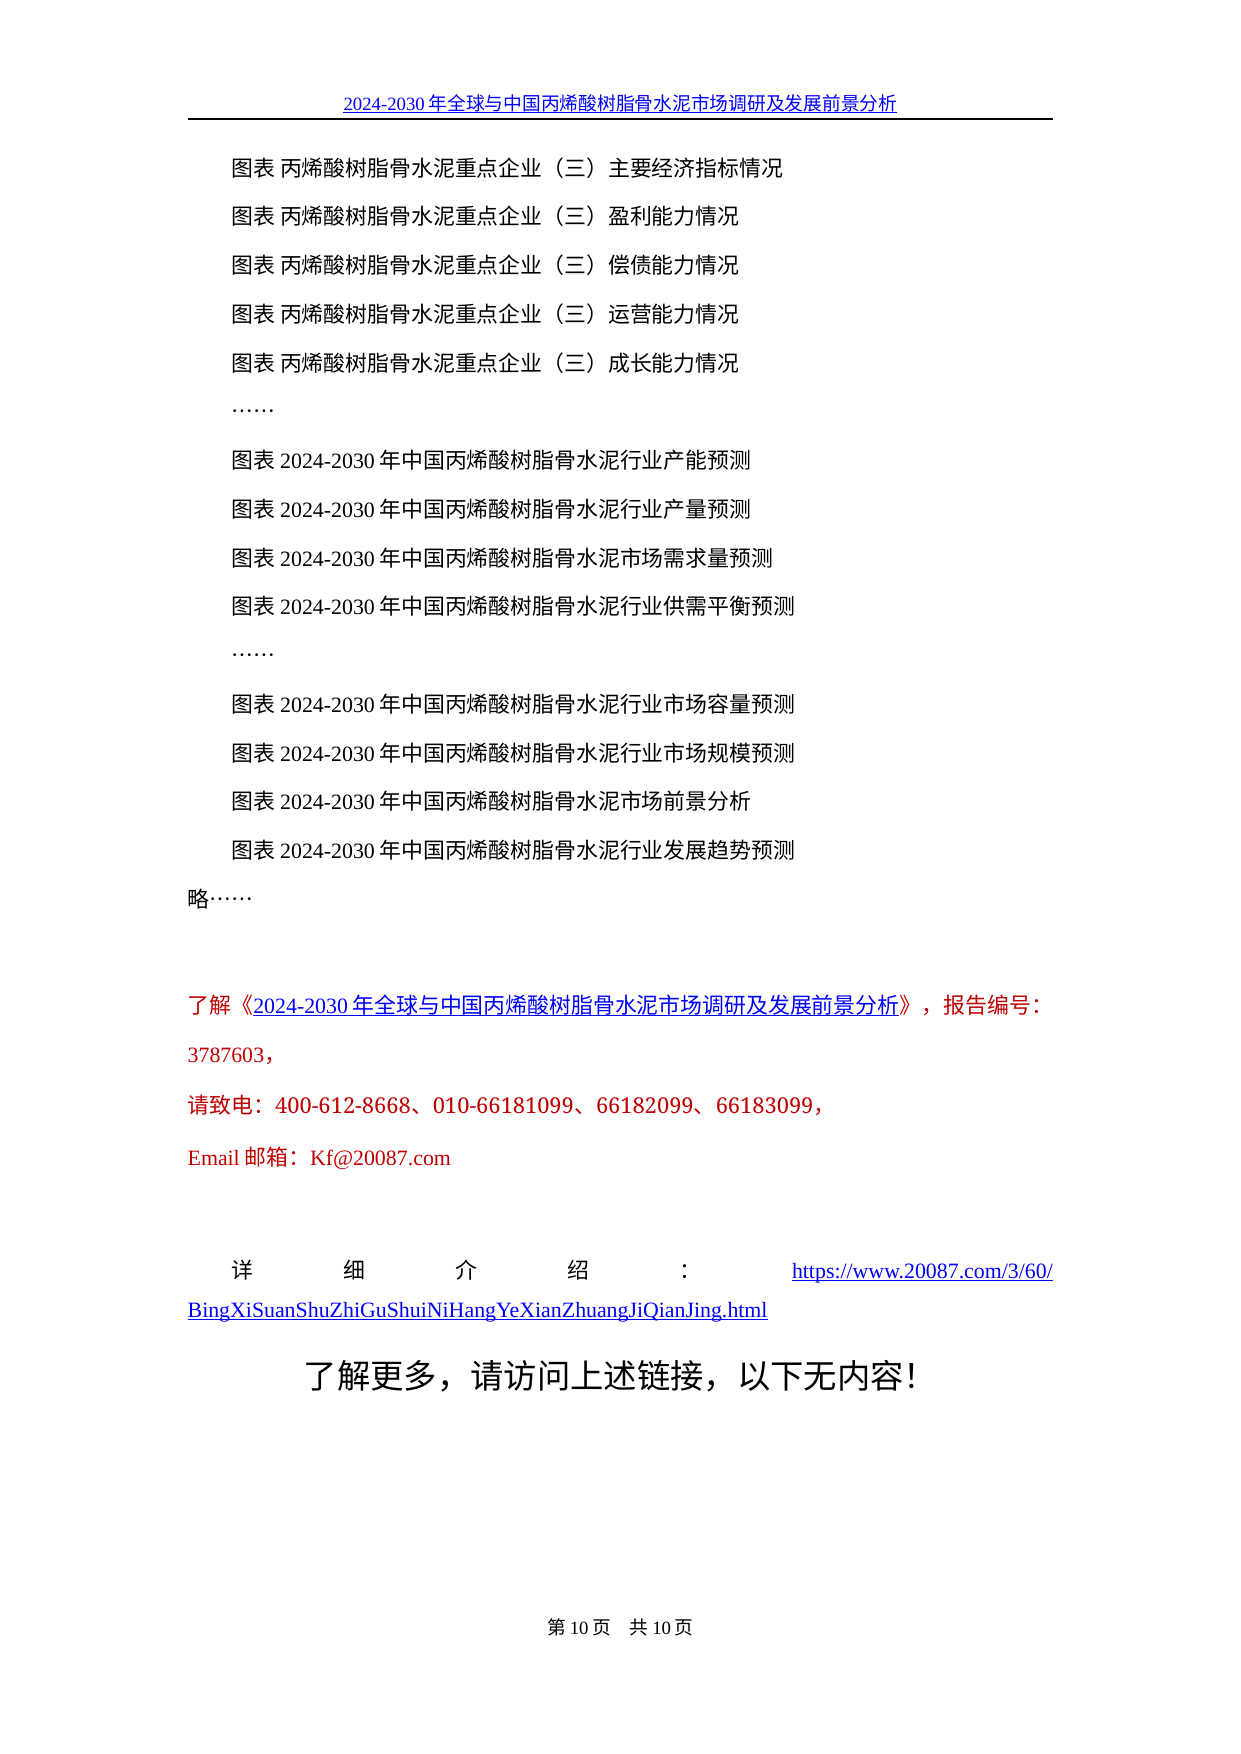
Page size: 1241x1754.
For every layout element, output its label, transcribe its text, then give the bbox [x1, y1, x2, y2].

text 了解《2024-2030年全球与中国丙烯酸树脂骨水泥市场调研及发展前景分析》，报告编号：3787603， [187, 988, 1053, 1069]
text 请致电：400-612-8668、010-66181099、66182099、66183099， [187, 1088, 1053, 1121]
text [187, 150, 1053, 914]
title 了解更多，请访问上述链接，以下无内容！ [187, 1342, 1053, 1407]
text 详细介绍：https://www.20087.com/3/60/BingXiSuanShuZhiGuShuiNiHangYeXianZhuangJiQianJing.html [187, 1253, 1053, 1326]
text Email邮箱：Kf@20087.com [187, 1140, 1053, 1172]
